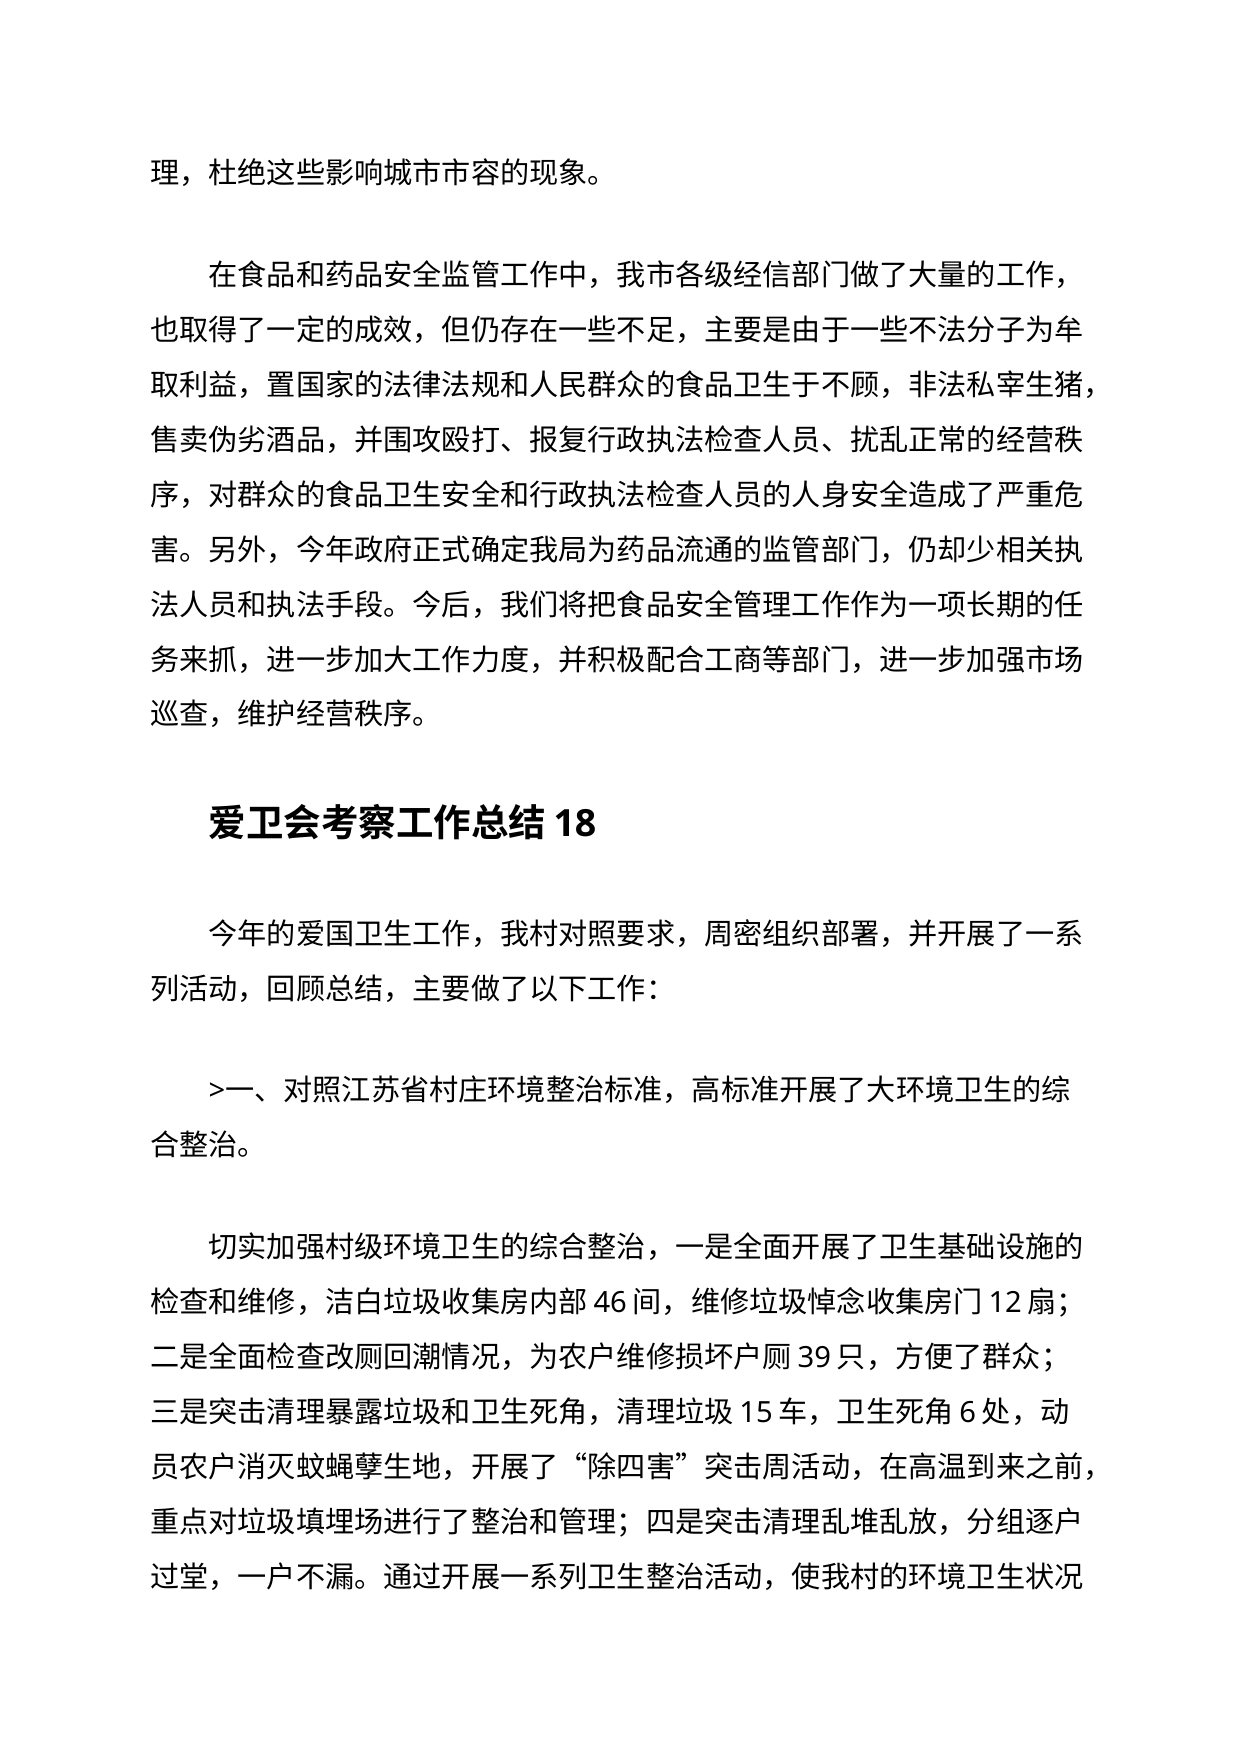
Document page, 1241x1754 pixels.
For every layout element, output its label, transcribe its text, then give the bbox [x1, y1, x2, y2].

text 爱卫会考察工作总结18 [150, 793, 1090, 847]
text 在食品和药品安全监管工作中，我市各级经信部门做了大量的工作，也取得了一定的成效，但仍存在一些不足，主要是由于一些不法分子为牟取利益，置国家的法律法规和人民群众的食品卫生于不顾，非法私宰生猪，售卖伪劣酒品，并围攻殴打、报复行政执法检查人员、扰乱正常的经营秩序，对群众的食品卫生安全和行政执法检查人员的人身安全造成了严重危害。另外，今年政府正式确定我局为药品流通的监管部门，仍却少相关执法人员和执法手段。今后，我们将把食品安全管理工作作为一项长期的任务来抓，进一步加大工作力度，并积极配合工商等部门，进一步加强市场巡查，维护经营秩序。 [150, 252, 1090, 733]
text >一、对照江苏省村庄环境整治标准，高标准开展了大环境卫生的综合整治。 [150, 1067, 1090, 1164]
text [150, 150, 1090, 192]
text 今年的爱国卫生工作，我村对照要求，周密组织部署，并开展了一系列活动，回顾总结，主要做了以下工作： [150, 910, 1090, 1007]
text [150, 1224, 1090, 1596]
